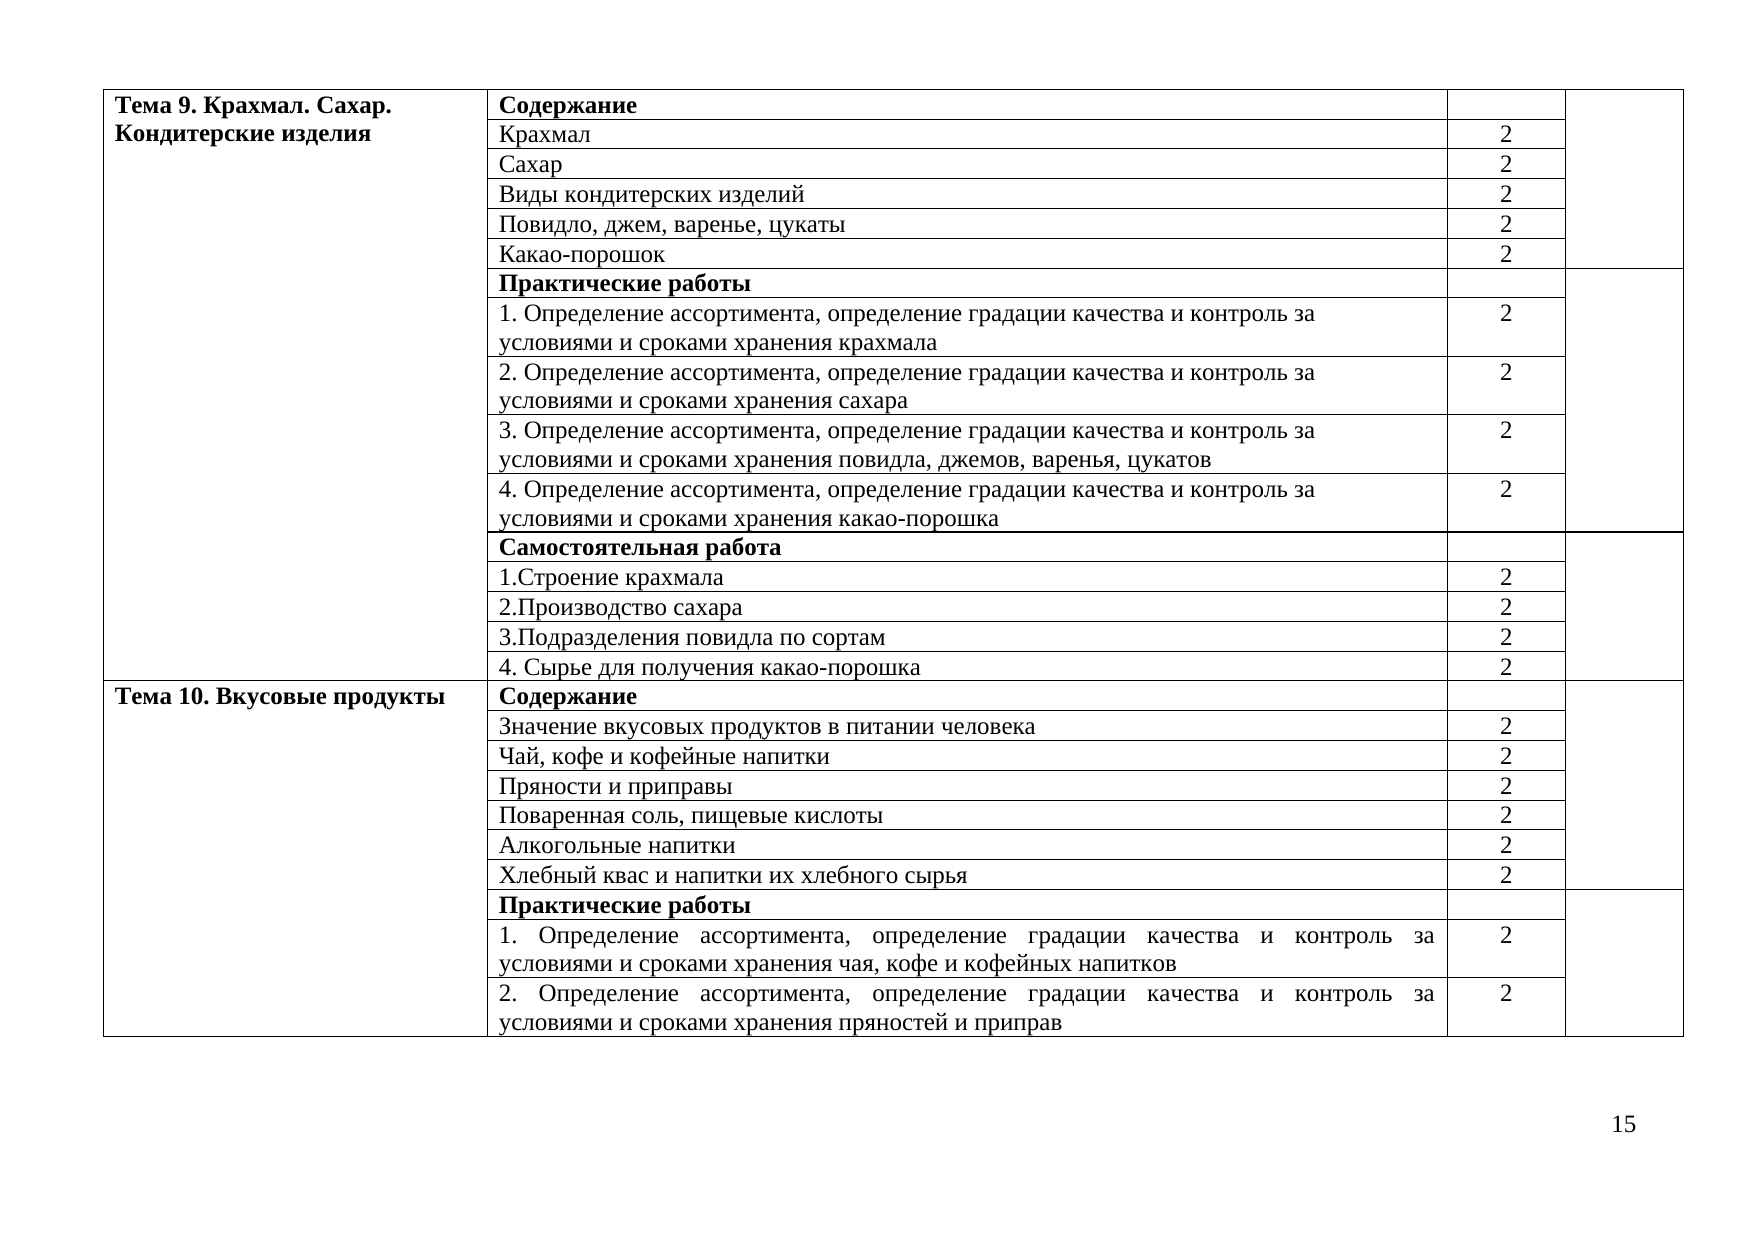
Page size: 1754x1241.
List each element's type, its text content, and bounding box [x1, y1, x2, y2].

table_cell [1448, 681, 1565, 710]
table_cell Алкогольные напитки [488, 830, 1447, 859]
table_cell 2 [1448, 711, 1565, 740]
table_cell Поваренная соль, пищевые кислоты [488, 801, 1447, 829]
table_cell 2 [1448, 120, 1565, 148]
table_cell 2 [1448, 149, 1565, 178]
table_cell [1566, 269, 1683, 531]
table_cell 2 [1448, 474, 1565, 531]
table_cell Повидло, джем, варенье, цукаты [488, 209, 1447, 238]
table_cell 1.Строение крахмала [488, 562, 1447, 591]
table_cell Содержание [488, 90, 1447, 118]
table_cell Содержание [488, 681, 1447, 710]
table_cell Тема 10. Вкусовые продукты [104, 681, 487, 1036]
table_cell Практические работы [488, 890, 1447, 919]
table_cell Сахар [488, 149, 1447, 178]
table_cell 2 [1448, 592, 1565, 621]
table_cell 2 [1448, 830, 1565, 859]
table_cell 2 [1448, 415, 1565, 473]
table_cell 4. Определение ассортимента, определение градации качества и контроль за условиями и сроками хранения какао-порошка [488, 474, 1447, 531]
table_cell 2. Определение ассортимента, определение градации качества и контроль за условиями и сроками хранения пряностей и приправ [488, 978, 1447, 1036]
table_cell Самостоятельная работа [488, 533, 1447, 561]
table_cell Пряности и приправы [488, 771, 1447, 799]
table_cell Практические работы [488, 269, 1447, 297]
table_cell Значение вкусовых продуктов в питании человека [488, 711, 1447, 740]
table_cell [1448, 890, 1565, 919]
table_cell 1. Определение ассортимента, определение градации качества и контроль за условиями и сроками хранения чая, кофе и кофейных напитков [488, 920, 1447, 977]
table_cell [1566, 533, 1683, 680]
table_cell 2 [1448, 801, 1565, 829]
table_cell 2 [1448, 652, 1565, 680]
table_cell 2 [1448, 978, 1565, 1036]
table_cell 1. Определение ассортимента, определение градации качества и контроль за условиями и сроками хранения крахмала [488, 298, 1447, 356]
table_cell 2. Определение ассортимента, определение градации качества и контроль за условиями и сроками хранения сахара [488, 357, 1447, 414]
table_cell 2.Производство сахара [488, 592, 1447, 621]
table_cell 2 [1448, 741, 1565, 770]
table_cell 2 [1448, 771, 1565, 799]
table_cell 2 [1448, 357, 1565, 414]
table_cell [1448, 269, 1565, 297]
table_cell [1448, 533, 1565, 561]
table_cell 3. Определение ассортимента, определение градации качества и контроль за условиями и сроками хранения повидла, джемов, варенья, цукатов [488, 415, 1447, 473]
table_cell Чай, кофе и кофейные напитки [488, 741, 1447, 770]
table_cell 2 [1448, 920, 1565, 977]
table_cell [1448, 90, 1565, 118]
table_cell Крахмал [488, 120, 1447, 148]
table_cell 2 [1448, 209, 1565, 238]
table_cell [1566, 90, 1683, 267]
table_cell 2 [1448, 622, 1565, 651]
table_cell 2 [1448, 860, 1565, 889]
table_cell 3.Подразделения повидла по сортам [488, 622, 1447, 651]
table_cell 2 [1448, 298, 1565, 356]
table_cell Виды кондитерских изделий [488, 179, 1447, 208]
table_cell 4. Сырье для получения какао-порошка [488, 652, 1447, 680]
table_cell [1566, 681, 1683, 889]
table_cell Какао-порошок [488, 239, 1447, 267]
table_cell [1566, 890, 1683, 1036]
table_cell 2 [1448, 179, 1565, 208]
table_cell Тема 9. Крахмал. Сахар. Кондитерские изделия [104, 90, 487, 680]
table_cell Хлебный квас и напитки их хлебного сырья [488, 860, 1447, 889]
table_cell 2 [1448, 239, 1565, 267]
table_cell 2 [1448, 562, 1565, 591]
